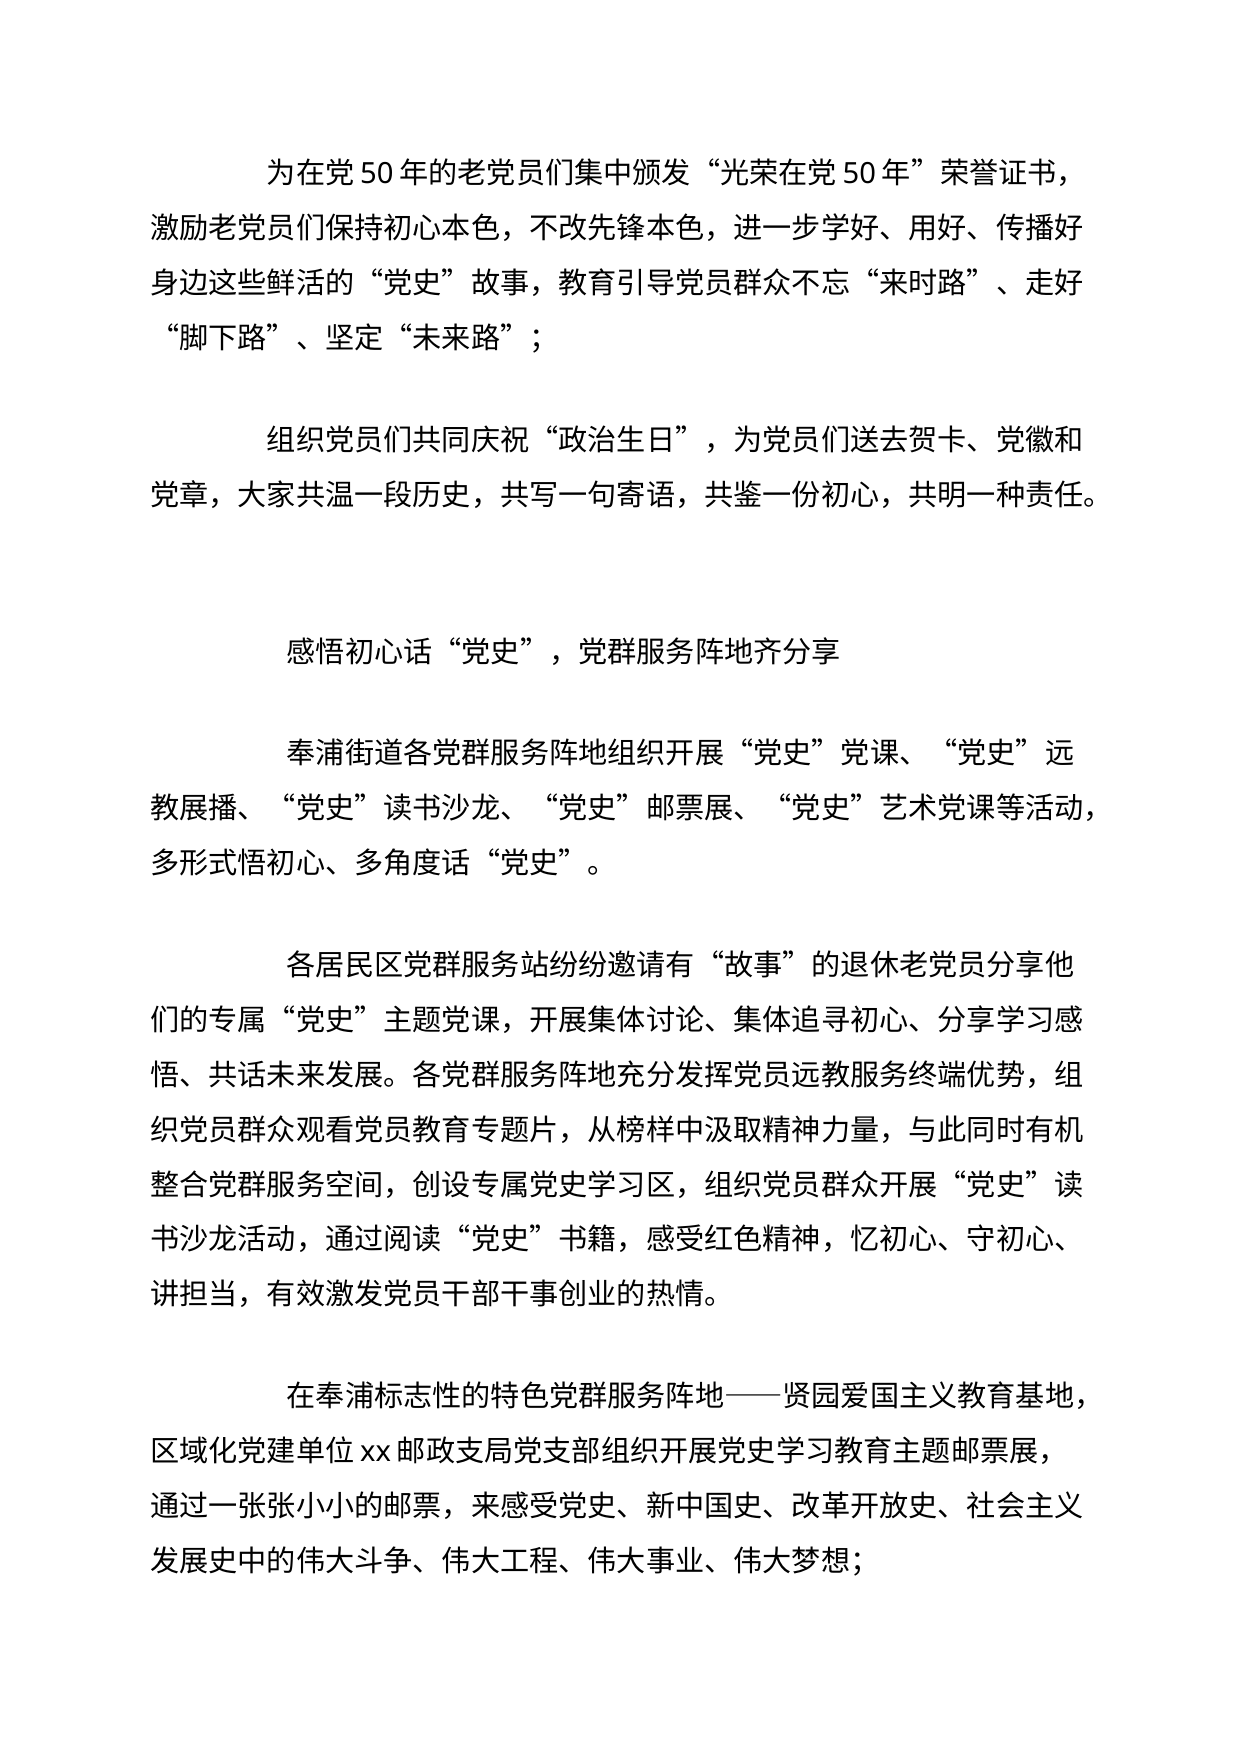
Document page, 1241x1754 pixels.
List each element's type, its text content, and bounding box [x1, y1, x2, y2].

text 组织党员们共同庆祝“政治生日”，为党员们送去贺卡、党徽和党章，大家共温一段历史，共写一句寄语，共鉴一份初心，共明一种责任。 [150, 417, 1090, 569]
text 感悟初心话“党史”，党群服务阵地齐分享 [150, 628, 1090, 670]
text 奉浦街道各党群服务阵地组织开展“党史”党课、“党史”远教展播、“党史”读书沙龙、“党史”邮票展、“党史”艺术党课等活动，多形式悟初心、多角度话“党史”。 [150, 730, 1090, 882]
text 为在党50年的老党员们集中颁发“光荣在党50年”荣誉证书，激励老党员们保持初心本色，不改先锋本色，进一步学好、用好、传播好身边这些鲜活的“党史”故事，教育引导党员群众不忘“来时路”、走好“脚下路”、坚定“未来路”； [150, 150, 1090, 357]
text 各居民区党群服务站纷纷邀请有“故事”的退休老党员分享他们的专属“党史”主题党课，开展集体讨论、集体追寻初心、分享学习感悟、共话未来发展。各党群服务阵地充分发挥党员远教服务终端优势，组织党员群众观看党员教育专题片，从榜样中汲取精神力量，与此同时有机整合党群服务空间，创设专属党史学习区，组织党员群众开展“党史”读书沙龙活动，通过阅读“党史”书籍，感受红色精神，忆初心、守初心、讲担当，有效激发党员干部干事创业的热情。 [150, 941, 1090, 1313]
text 在奉浦标志性的特色党群服务阵地——贤园爱国主义教育基地，区域化党建单位xx邮政支局党支部组织开展党史学习教育主题邮票展，通过一张张小小的邮票，来感受党史、新中国史、改革开放史、社会主义发展史中的伟大斗争、伟大工程、伟大事业、伟大梦想； [150, 1373, 1090, 1580]
